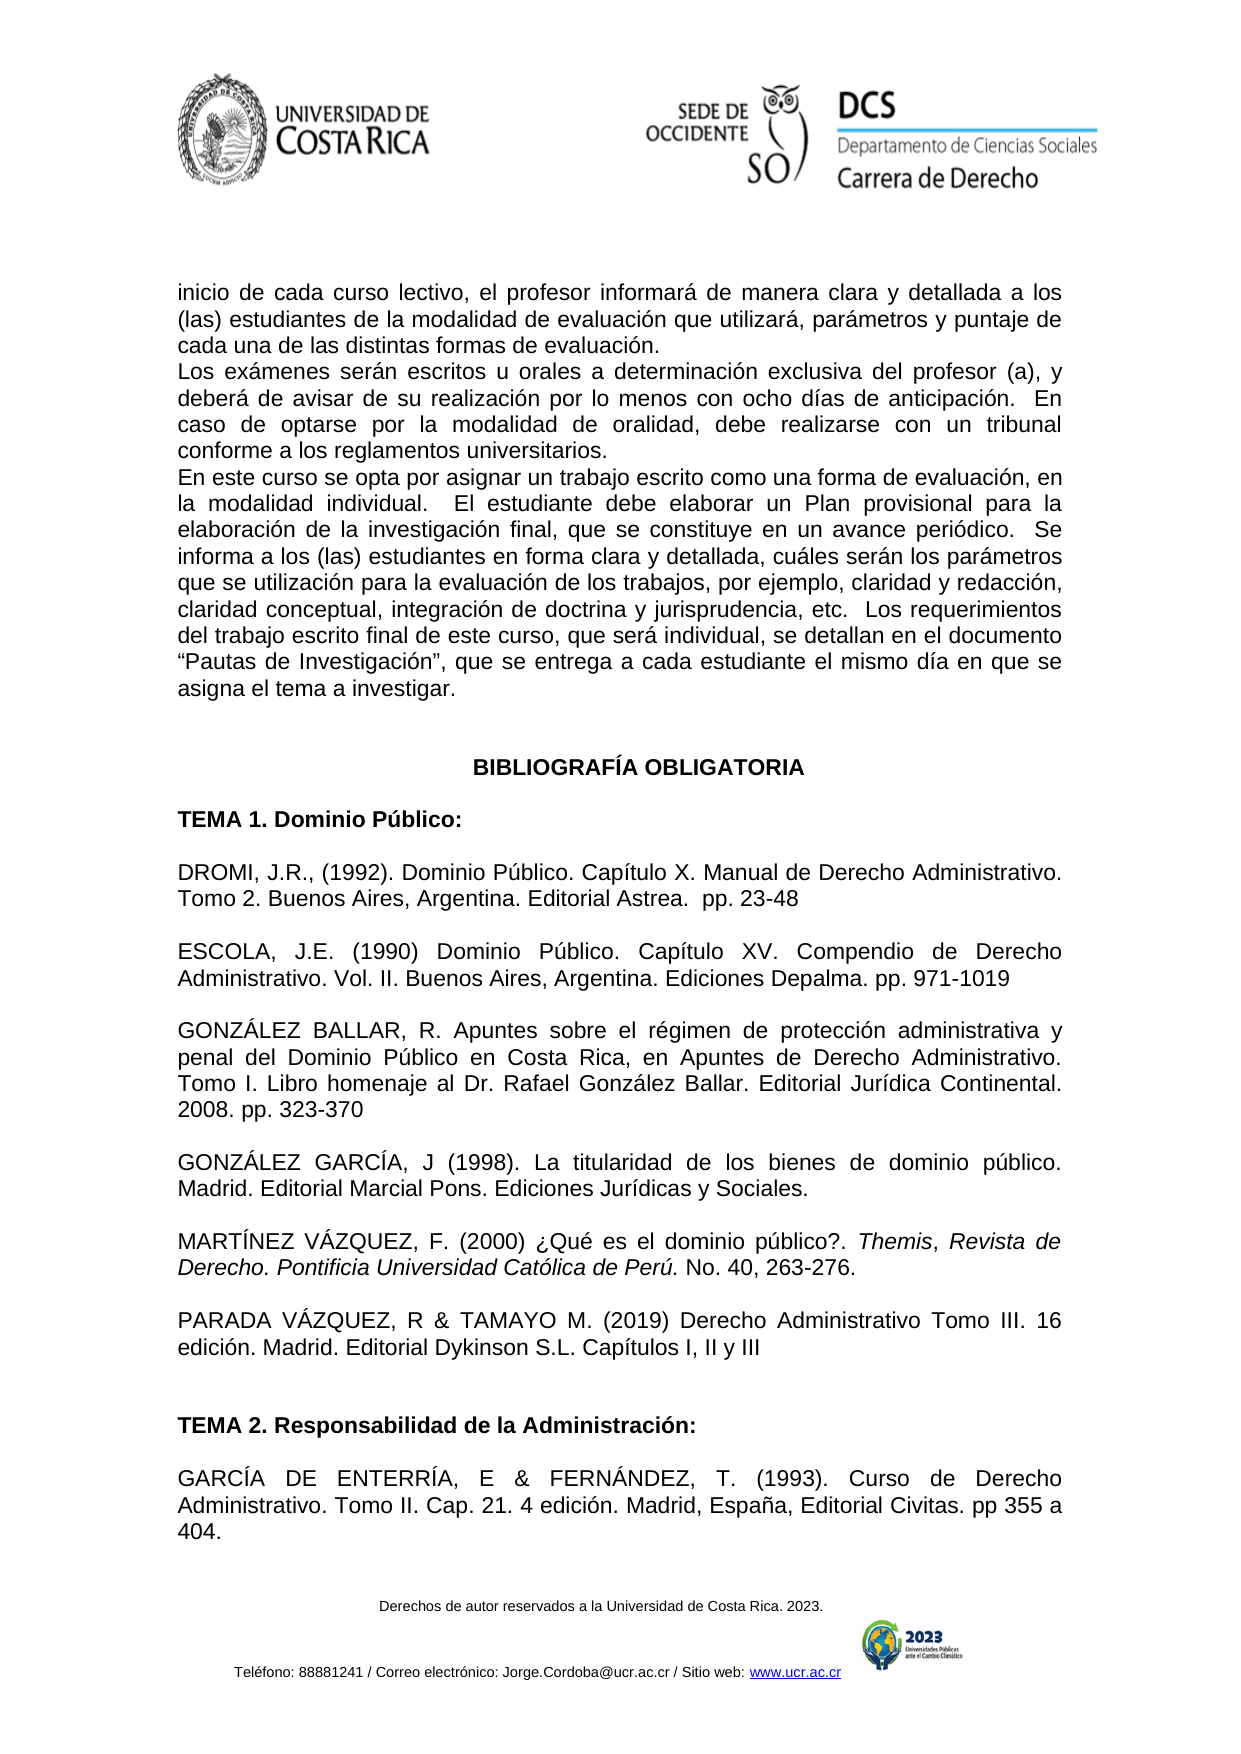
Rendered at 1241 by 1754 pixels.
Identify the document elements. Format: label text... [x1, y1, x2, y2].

text BIBLIOGRAFÍA OBLIGATORIA [177, 754, 1063, 780]
text ESCOLA, J.E. (1990) Dominio Público. Capítulo XV. Compendio de Derecho Administrativo. Vol. II. Buenos Aires, Argentina. Ediciones Depalma. pp. 971-1019 [177, 938, 1063, 991]
text En este curso se opta por asignar un trabajo escrito como una forma de evaluación, en la modalidad individual. El estudiante debe elaborar un Plan provisional para la elaboración de la investigación final, que se constituye en un avance periódico. Se informa a los (las) estudiantes en forma clara y detallada, cuáles serán los parámetros que se utilización para la evaluación de los trabajos, por ejemplo, claridad y redacción, claridad conceptual, integración de doctrina y jurisprudencia, etc. Los requerimientos del trabajo escrito final de este curso, que será individual, se detallan en el documento “Pautas de Investigación”, que se entrega a cada estudiante el mismo día en que se asigna el tema a investigar. [177, 464, 1063, 701]
text TEMA 2. Responsabilidad de la Administración: [177, 1412, 1063, 1439]
picture [177, 73, 1098, 232]
text PARADA VÁZQUEZ, R & TAMAYO M. (2019) Derecho Administrativo Tomo III. 16 edición. Madrid. Editorial Dykinson S.L. Capítulos I, II y III [177, 1307, 1063, 1360]
text Los exámenes serán escritos u orales a determinación exclusiva del profesor (a), y deberá de avisar de su realización por lo menos con ocho días de anticipación. En caso de optarse por la modalidad de oralidad, debe realizarse con un tribunal conforme a los reglamentos universitarios. [177, 358, 1063, 464]
text TEMA 1. Dominio Público: [177, 806, 1063, 833]
picture [857, 1614, 969, 1677]
text DROMI, J.R., (1992). Dominio Público. Capítulo X. Manual de Derecho Administrativo. Tomo 2. Buenos Aires, Argentina. Editorial Astrea. pp. 23-48 [177, 859, 1063, 912]
text GONZÁLEZ GARCÍA, J (1998). La titularidad de los bienes de dominio público. Madrid. Editorial Marcial Pons. Ediciones Jurídicas y Sociales. [177, 1149, 1063, 1202]
text GONZÁLEZ BALLAR, R. Apuntes sobre el régimen de protección administrativa y penal del Dominio Público en Costa Rica, en Apuntes de Derecho Administrativo. Tomo I. Libro homenaje al Dr. Rafael González Ballar. Editorial Jurídica Continental. 2008. pp. 323-370 [177, 1017, 1063, 1123]
text GARCÍA DE ENTERRÍA, E & FERNÁNDEZ, T. (1993). Curso de Derecho Administrativo. Tomo II. Cap. 21. 4 edición. Madrid, España, Editorial Civitas. pp 355 a 404. [177, 1465, 1063, 1544]
text MARTÍNEZ VÁZQUEZ, F. (2000) ¿Qué es el dominio público?. Themis, Revista de Derecho. Pontificia Universidad Católica de Perú. No. 40, 263-276. [177, 1228, 1063, 1281]
